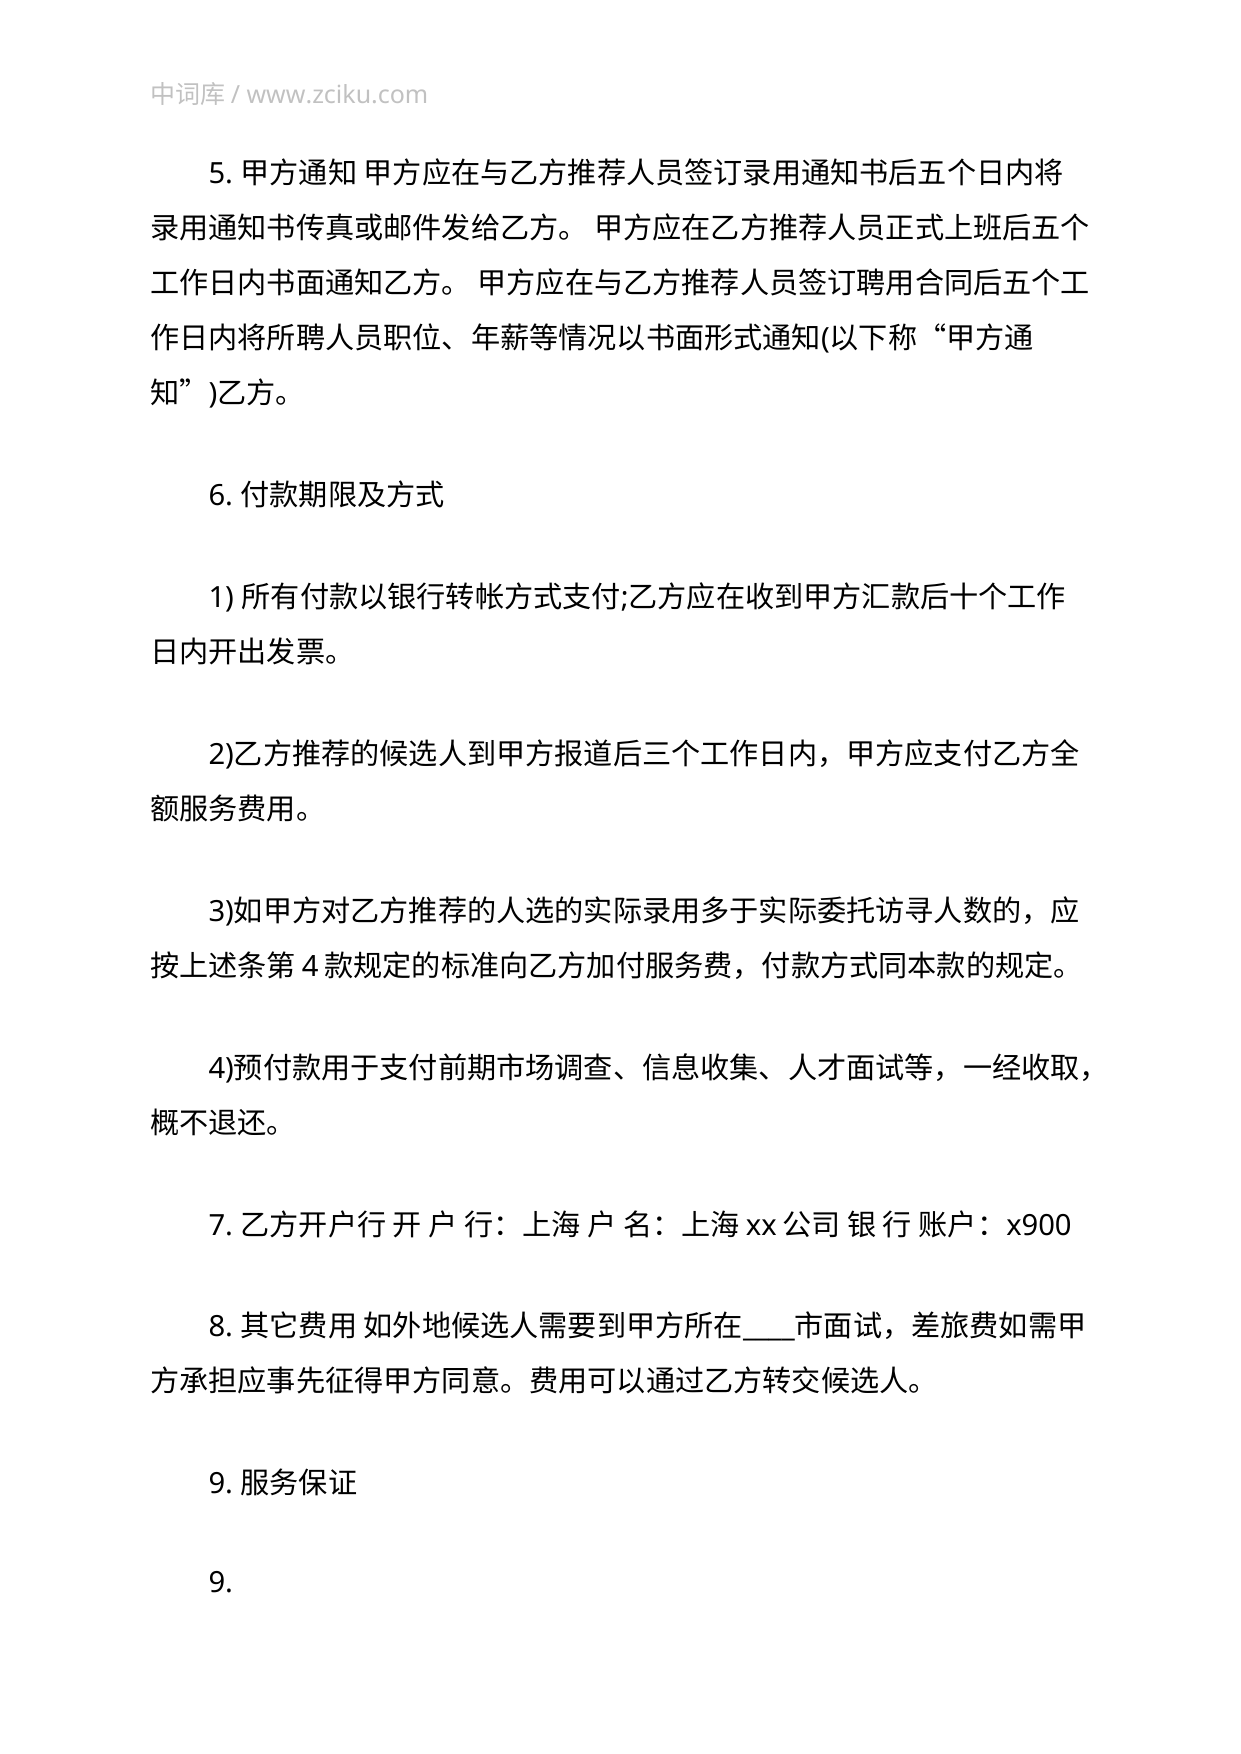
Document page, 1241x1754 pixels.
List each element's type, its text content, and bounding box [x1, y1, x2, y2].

text 9. [150, 1562, 1090, 1601]
text 2)乙方推荐的候选人到甲方报道后三个工作日内，甲方应支付乙方全额服务费用。 [150, 731, 1090, 828]
text 7. 乙方开户行 开 户 行：上海 户 名：上海xx公司 银 行 账户：x900 [150, 1201, 1090, 1243]
text 8. 其它费用 如外地候选人需要到甲方所在____市面试，差旅费如需甲方承担应事先征得甲方同意。费用可以通过乙方转交候选人。 [150, 1303, 1090, 1400]
text 1) 所有付款以银行转帐方式支付;乙方应在收到甲方汇款后十个工作日内开出发票。 [150, 574, 1090, 671]
text 5. 甲方通知 甲方应在与乙方推荐人员签订录用通知书后五个日内将录用通知书传真或邮件发给乙方。 甲方应在乙方推荐人员正式上班后五个工作日内书面通知乙方。 甲方应在与乙方推荐人员签订聘用合同后五个工作日内将所聘人员职位、年薪等情况以书面形式通知(以下称“甲方通知”)乙方。 [150, 150, 1090, 412]
text 9. 服务保证 [150, 1460, 1090, 1502]
text 4)预付款用于支付前期市场调查、信息收集、人才面试等，一经收取，概不退还。 [150, 1044, 1090, 1142]
text 6. 付款期限及方式 [150, 472, 1090, 514]
text 3)如甲方对乙方推荐的人选的实际录用多于实际委托访寻人数的，应按上述条第4款规定的标准向乙方加付服务费，付款方式同本款的规定。 [150, 887, 1090, 985]
